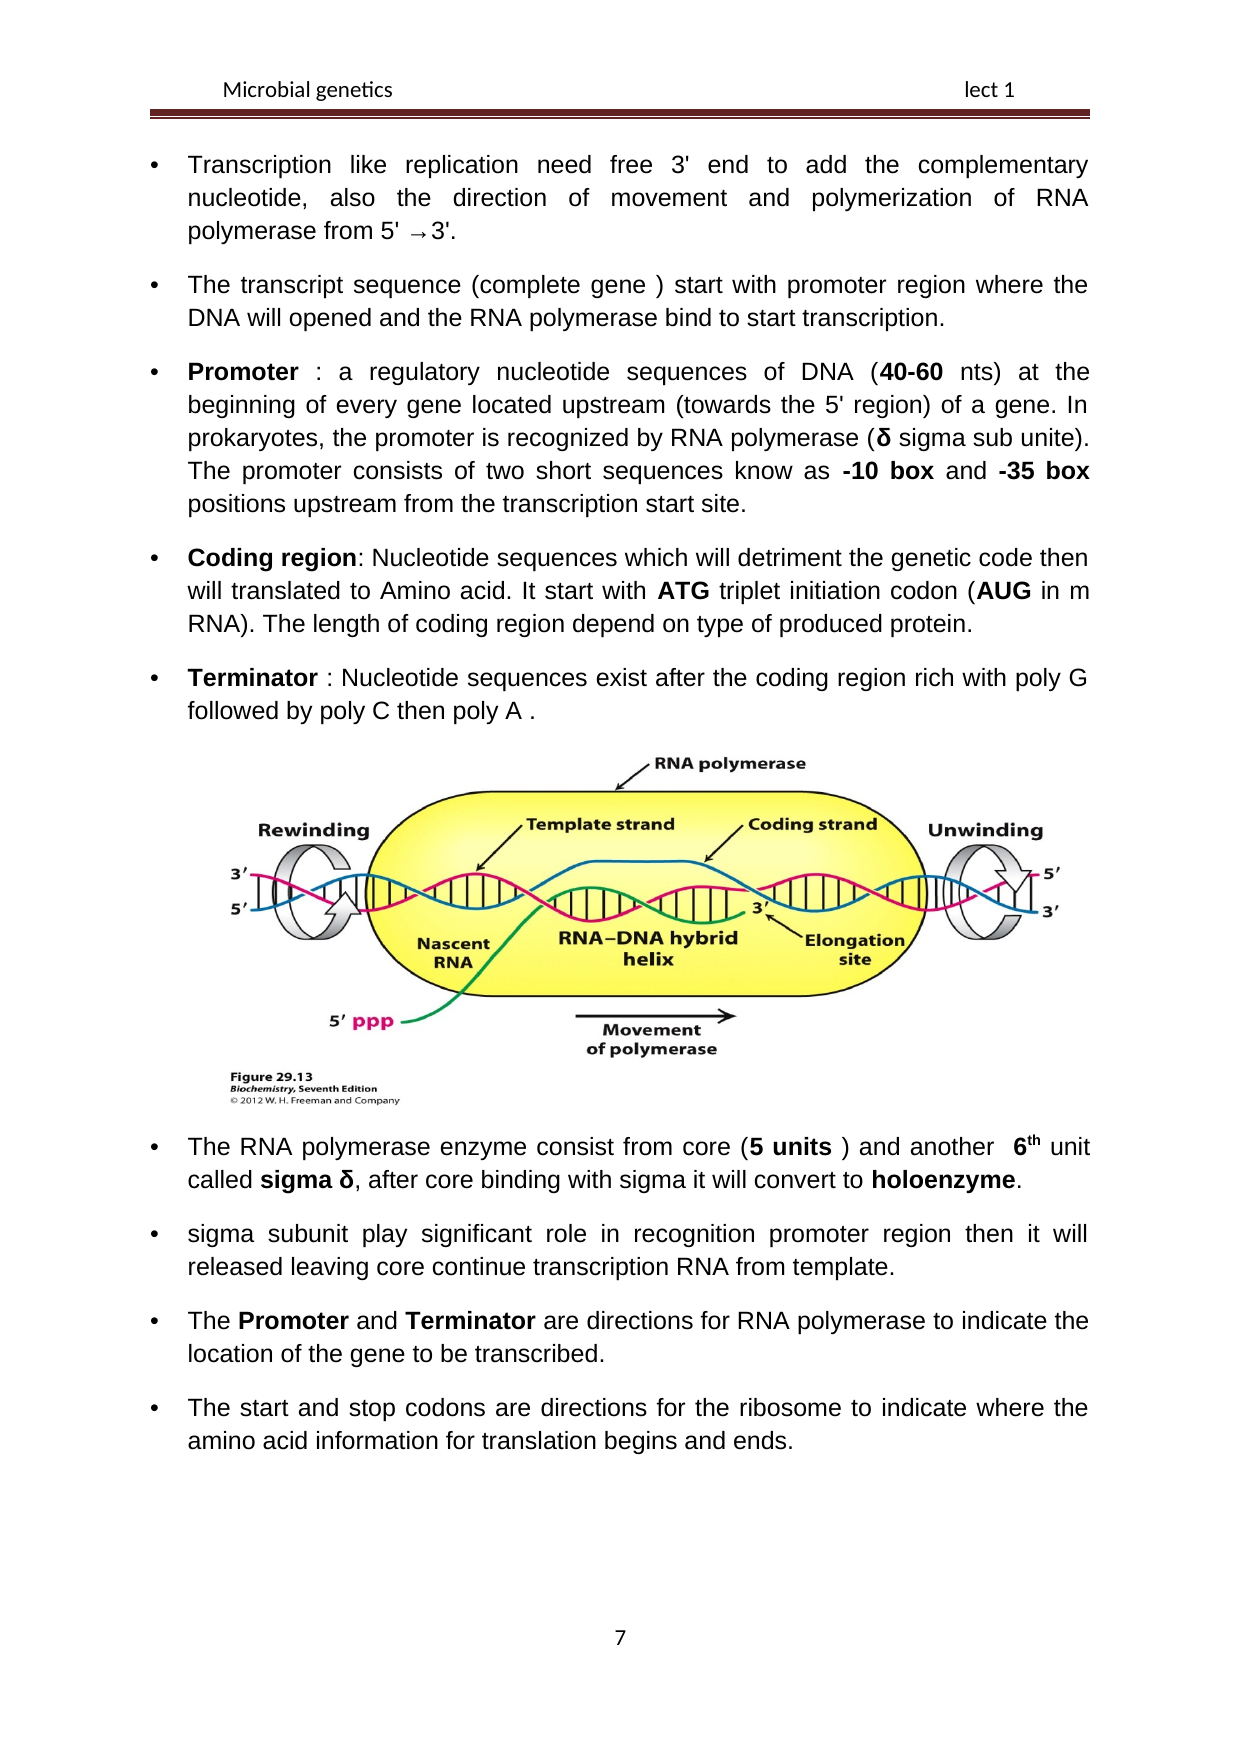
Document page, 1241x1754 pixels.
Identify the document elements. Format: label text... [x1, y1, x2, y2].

list Coding region: Nucleotide sequences which will detriment the genetic code then will translated to Amino acid. It start with ATG triplet initiation codon (AUG in m RNA). The length of coding region depend on type of produced protein. [150, 543, 1090, 637]
list Promoter : a regulatory nucleotide sequences of DNA (40-60 nts) at the beginning of every gene located upstream (towards the 5' region) of a gene. In prokaryotes, the promoter is recognized by RNA polymerase (δ sigma sub unite). The promoter consists of two short sequences know as -10 box and -35 box positions upstream from the transcription start site. [150, 357, 1090, 518]
list The Promoter and Terminator are directions for RNA polymerase to indicate the location of the gene to be transcribed. [150, 1306, 1090, 1368]
list Transcription like replication need free 3' end to add the complementary nucleotide, also the direction of movement and polymerization of RNA polymerase from 5' →3'. [150, 150, 1090, 245]
list The RNA polymerase enzyme consist from core (5 units ) and another 6th unit called sigma δ, after core binding with sigma it will convert to holoenzyme. [150, 1132, 1090, 1194]
picture [225, 749, 1064, 1107]
list The transcript sequence (complete gene ) start with promoter region where the DNA will opened and the RNA polymerase bind to start transcription. [150, 270, 1090, 332]
list The start and stop codons are directions for the ribosome to indicate where the amino acid information for translation begins and ends. [150, 1393, 1090, 1454]
list Terminator : Nucleotide sequences exist after the coding region rich with poly G followed by poly C then poly A . [150, 663, 1090, 724]
list sigma subunit play significant role in recognition promoter region then it will released leaving core continue transcription RNA from template. [150, 1219, 1090, 1281]
